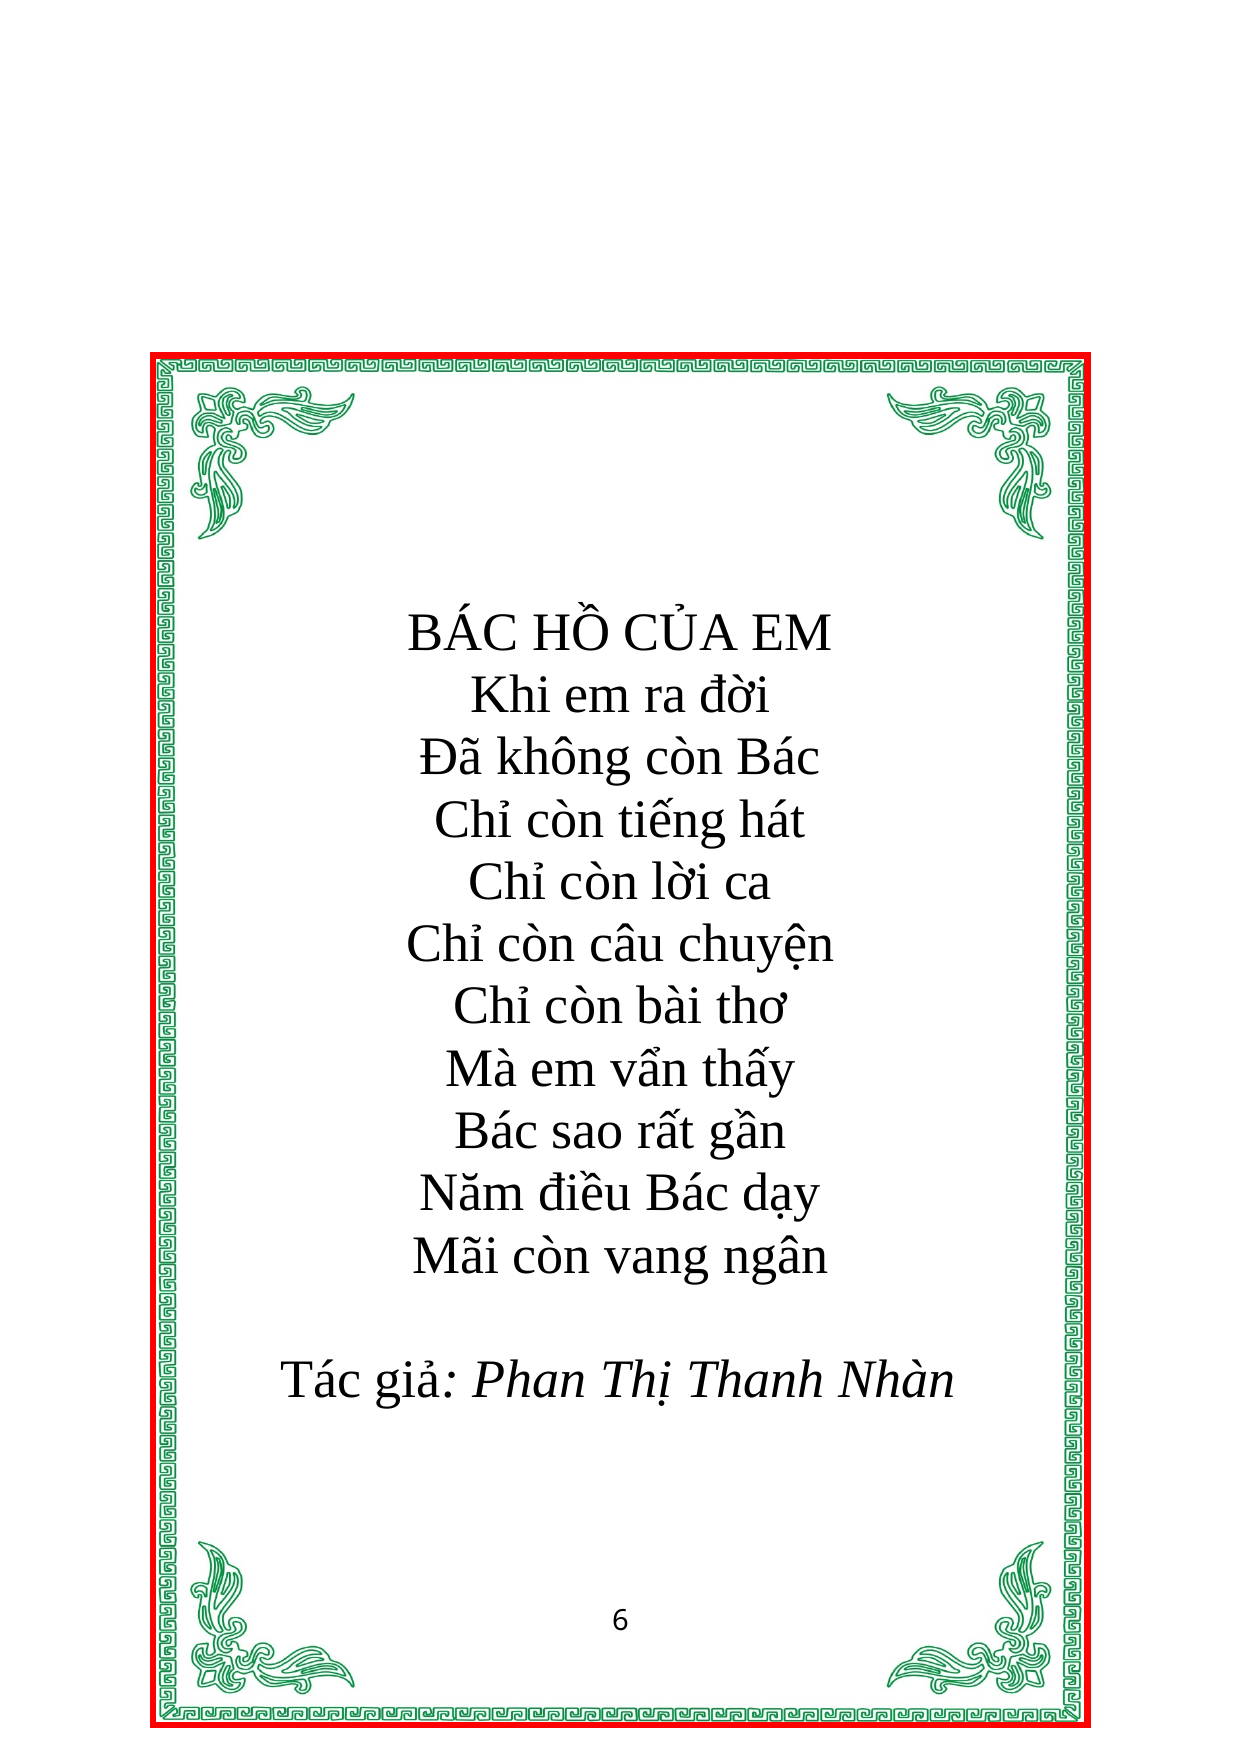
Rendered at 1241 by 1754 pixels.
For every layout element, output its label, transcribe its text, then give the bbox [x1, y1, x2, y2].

picture [156, 359, 1084, 600]
picture [156, 1285, 1084, 1347]
text Chỉ còn câu chuyện [150, 911, 1090, 973]
text BÁC HỒ CỦA EM [150, 600, 1090, 662]
text Năm điều Bác dạy [150, 1160, 1090, 1223]
text Chỉ còn bài thơ [150, 973, 1090, 1036]
text Khi em ra đời [150, 662, 1090, 724]
text Tác giả: Phan Thị Thanh Nhàn [150, 1347, 1090, 1409]
picture [156, 1409, 1084, 1722]
text Chỉ còn lời ca [150, 849, 1090, 911]
text Đã không còn Bác [150, 724, 1090, 787]
text Bác sao rất gần [150, 1098, 1090, 1160]
text Mãi còn vang ngân [150, 1223, 1090, 1285]
text Mà em vẩn thấy [150, 1036, 1090, 1098]
text Chỉ còn tiếng hát [150, 787, 1090, 849]
